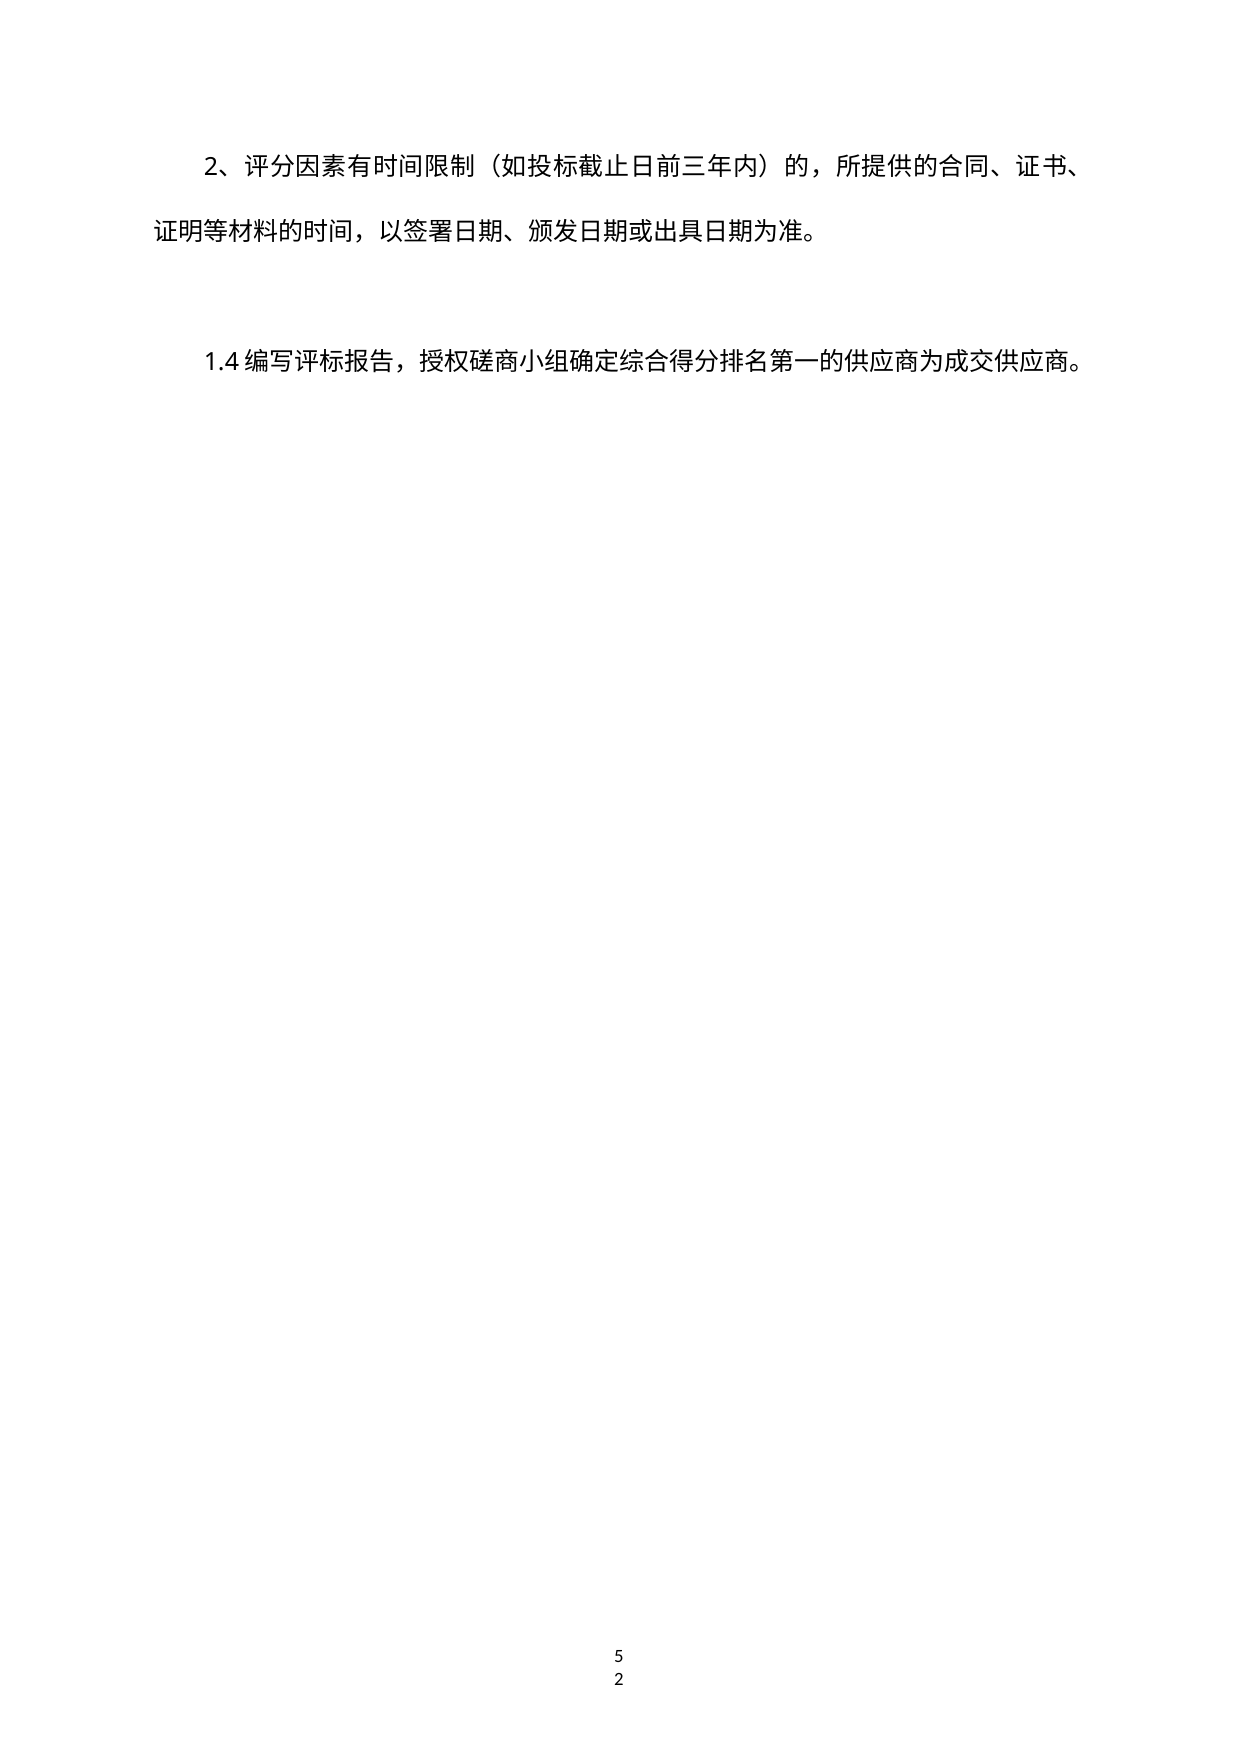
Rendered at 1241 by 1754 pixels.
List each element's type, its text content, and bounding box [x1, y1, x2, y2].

text 2、评分因素有时间限制（如投标截止日前三年内）的，所提供的合同、证书、证明等材料的时间，以签署日期、颁发日期或出具日期为准。 [153, 132, 1092, 262]
text 1.4编写评标报告，授权磋商小组确定综合得分排名第一的供应商为成交供应商。 [153, 327, 1092, 392]
